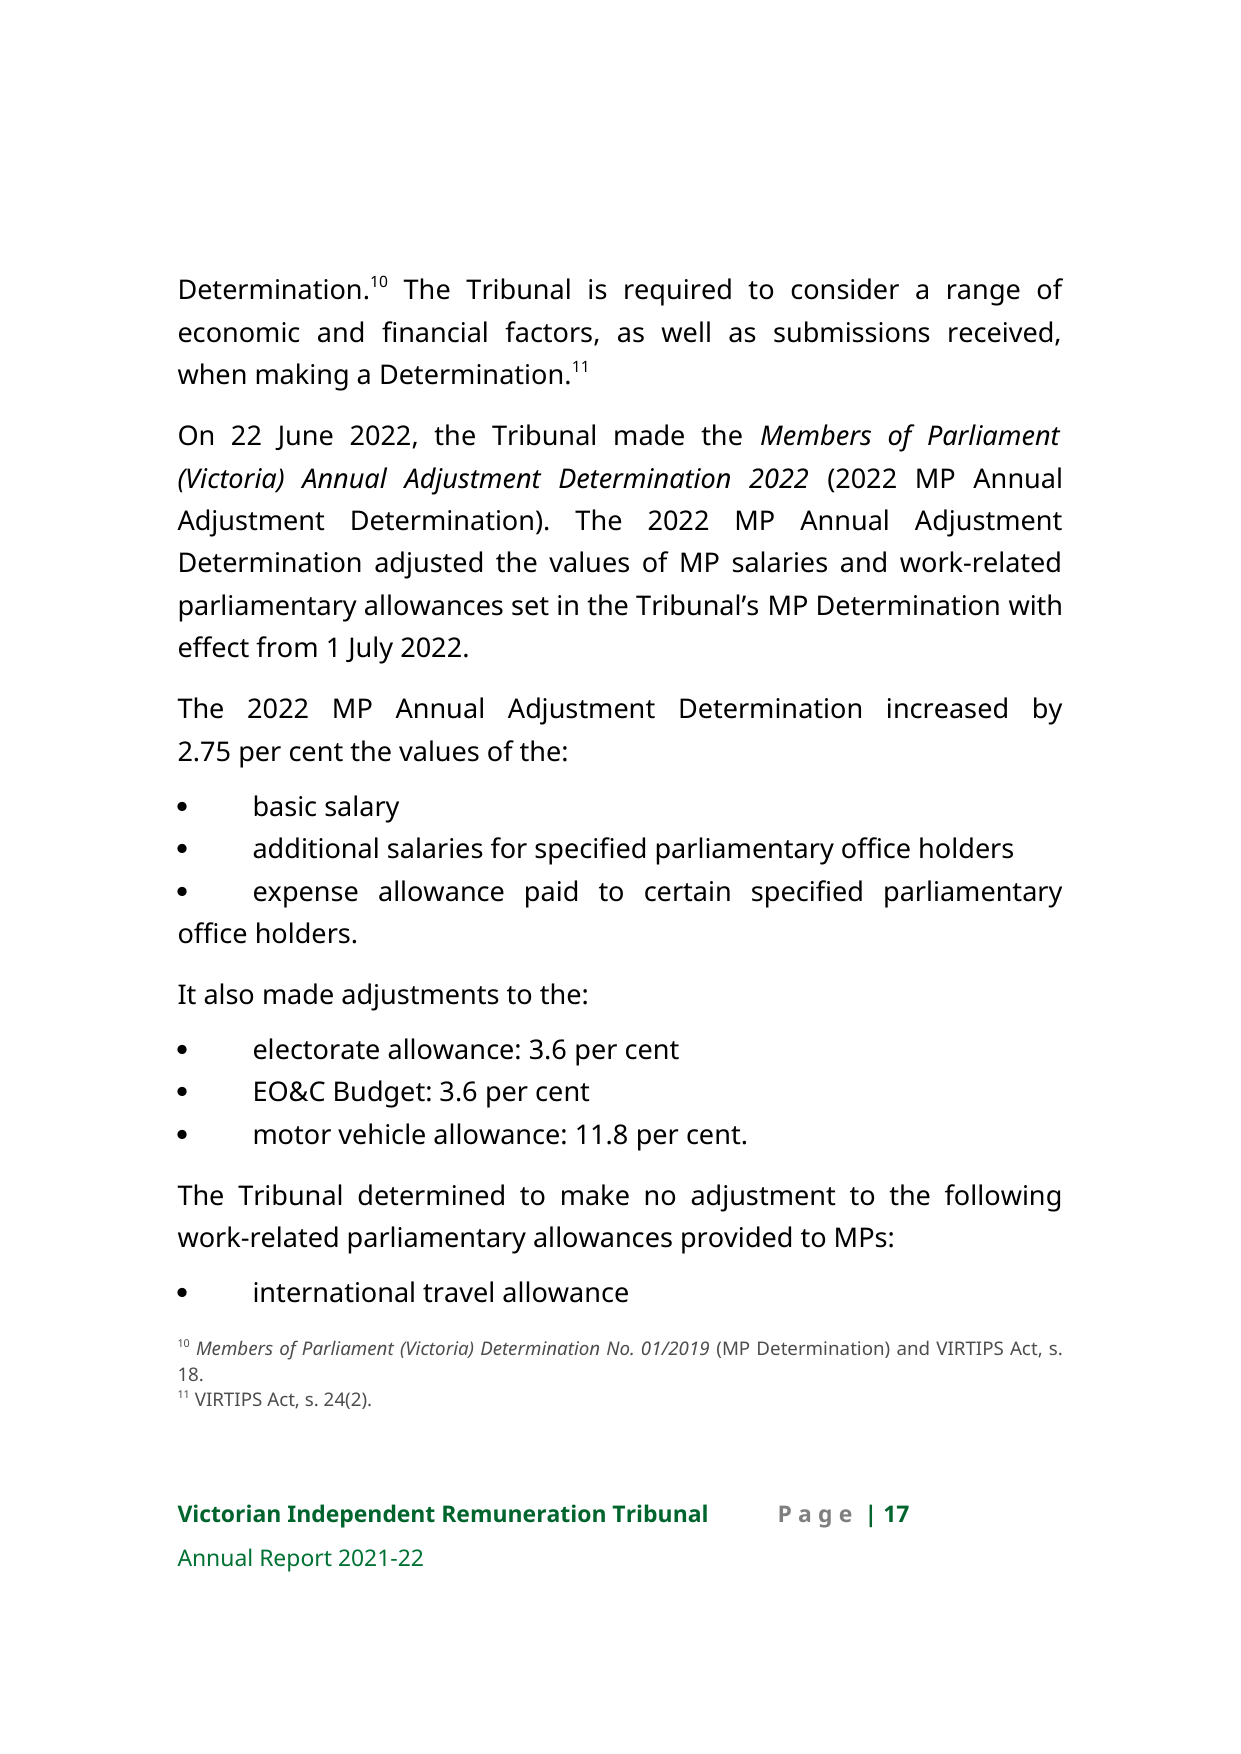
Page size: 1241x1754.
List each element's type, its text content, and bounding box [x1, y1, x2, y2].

text On 22 June 2022, the Tribunal made the Members of Parliament (Victoria) Annual Adjustment Determination 2022 (2022 MP Annual Adjustment Determination). The 2022 MP Annual Adjustment Determination adjusted the values of MP salaries and work-related parliamentary allowances set in the Tribunal’s MP Determination with effect from 1 July 2022. [177, 417, 1063, 666]
list additional salaries for specified parliamentary office holders [177, 829, 1063, 866]
list basic salary [177, 787, 1063, 824]
text It also made adjustments to the: [177, 976, 1063, 1012]
text The 2022 MP Annual Adjustment Determination increased by 2.75 per cent the values of the: [177, 690, 1063, 769]
list motor vehicle allowance: 11.8 per cent. [177, 1115, 1063, 1152]
list EO&C Budget: 3.6 per cent [177, 1073, 1063, 1110]
list electorate allowance: 3.6 per cent [177, 1030, 1063, 1067]
list expense allowance paid to certain specified parliamentary office holders. [177, 872, 1063, 951]
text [177, 271, 1063, 392]
list international travel allowance [177, 1274, 1063, 1311]
text The Tribunal determined to make no adjustment to the following work-related parliamentary allowances provided to MPs: [177, 1176, 1063, 1256]
